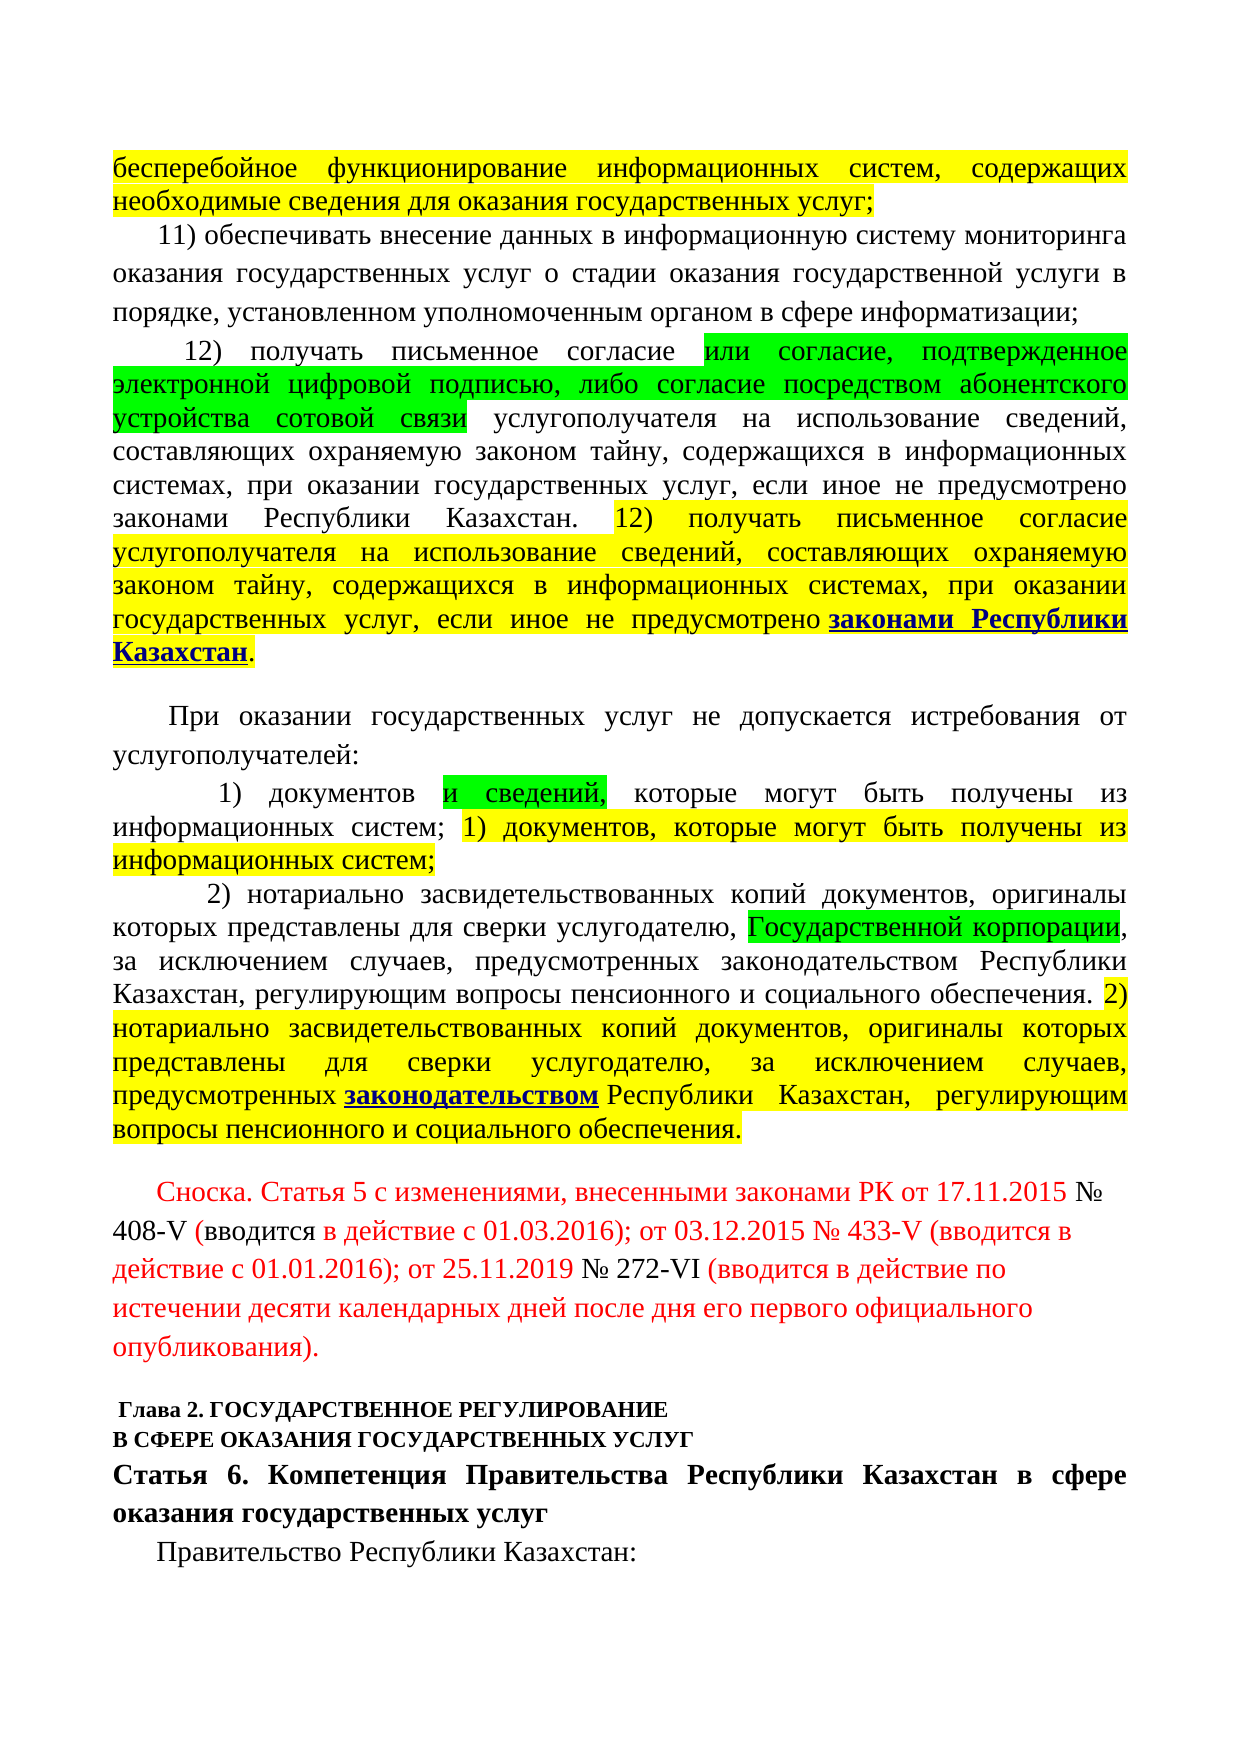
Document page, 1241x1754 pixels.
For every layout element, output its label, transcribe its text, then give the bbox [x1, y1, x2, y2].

text Правительство Республики Казахстан: [112, 1534, 1128, 1567]
text Статья 6. Компетенция Правительства Республики Казахстан в сфере оказания государственных услуг [112, 1457, 1128, 1529]
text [112, 150, 1128, 217]
text 12) получать письменное согласие или согласие, подтвержденное электронной цифровой подписью, либо согласие посредством абонентского устройства сотовой связи услугополучателя на использование сведений, составляющих охраняемую законом тайну, содержащихся в информационных системах, при оказании государственных услуг, если иное не предусмотрено законами Республики Казахстан. 12) получать письменное согласие услугополучателя на использование сведений, составляющих охраняемую законом тайну, содержащихся в информационных системах, при оказании государственных услуг, если иное не предусмотрено законами Республики Казахстан. [112, 333, 1128, 668]
text При оказании государственных услуг не допускается истребования от услугополучателей: [112, 698, 1128, 770]
text Сноска. Статья 5 с изменениями, внесенными законами РК от 17.11.2015 № 408-V (вводится в действие с 01.03.2016); от 03.12.2015 № 433-V (вводится в действие с 01.01.2016); от 25.11.2019 № 272-VI (вводится в действие по истечении десяти календарных дней после дня его первого официального опубликования). [112, 1174, 1128, 1392]
text 11) обеспечивать внесение данных в информационную систему мониторинга оказания государственных услуг о стадии оказания государственной услуги в порядке, установленном уполномоченным органом в сфере информатизации; [112, 217, 1128, 328]
text 1) документов и сведений, которые могут быть получены из информационных систем; 1) документов, которые могут быть получены из информационных систем; [112, 775, 1128, 876]
text 2) нотариально засвидетельствованных копий документов, оригиналы которых представлены для сверки услугодателю, Государственной корпорации, за исключением случаев, предусмотренных законодательством Республики Казахстан, регулирующим вопросы пенсионного и социального обеспечения. 2) нотариально засвидетельствованных копий документов, оригиналы которых представлены для сверки услугодателю, за исключением случаев, предусмотренных законодательством Республики Казахстан, регулирующим вопросы пенсионного и социального обеспечения. [112, 876, 1128, 1144]
text Глава 2. ГОСУДАРСТВЕННОЕ РЕГУЛИРОВАНИЕ В СФЕРЕ ОКАЗАНИЯ ГОСУДАРСТВЕННЫХ УСЛУГ [112, 1396, 1128, 1453]
